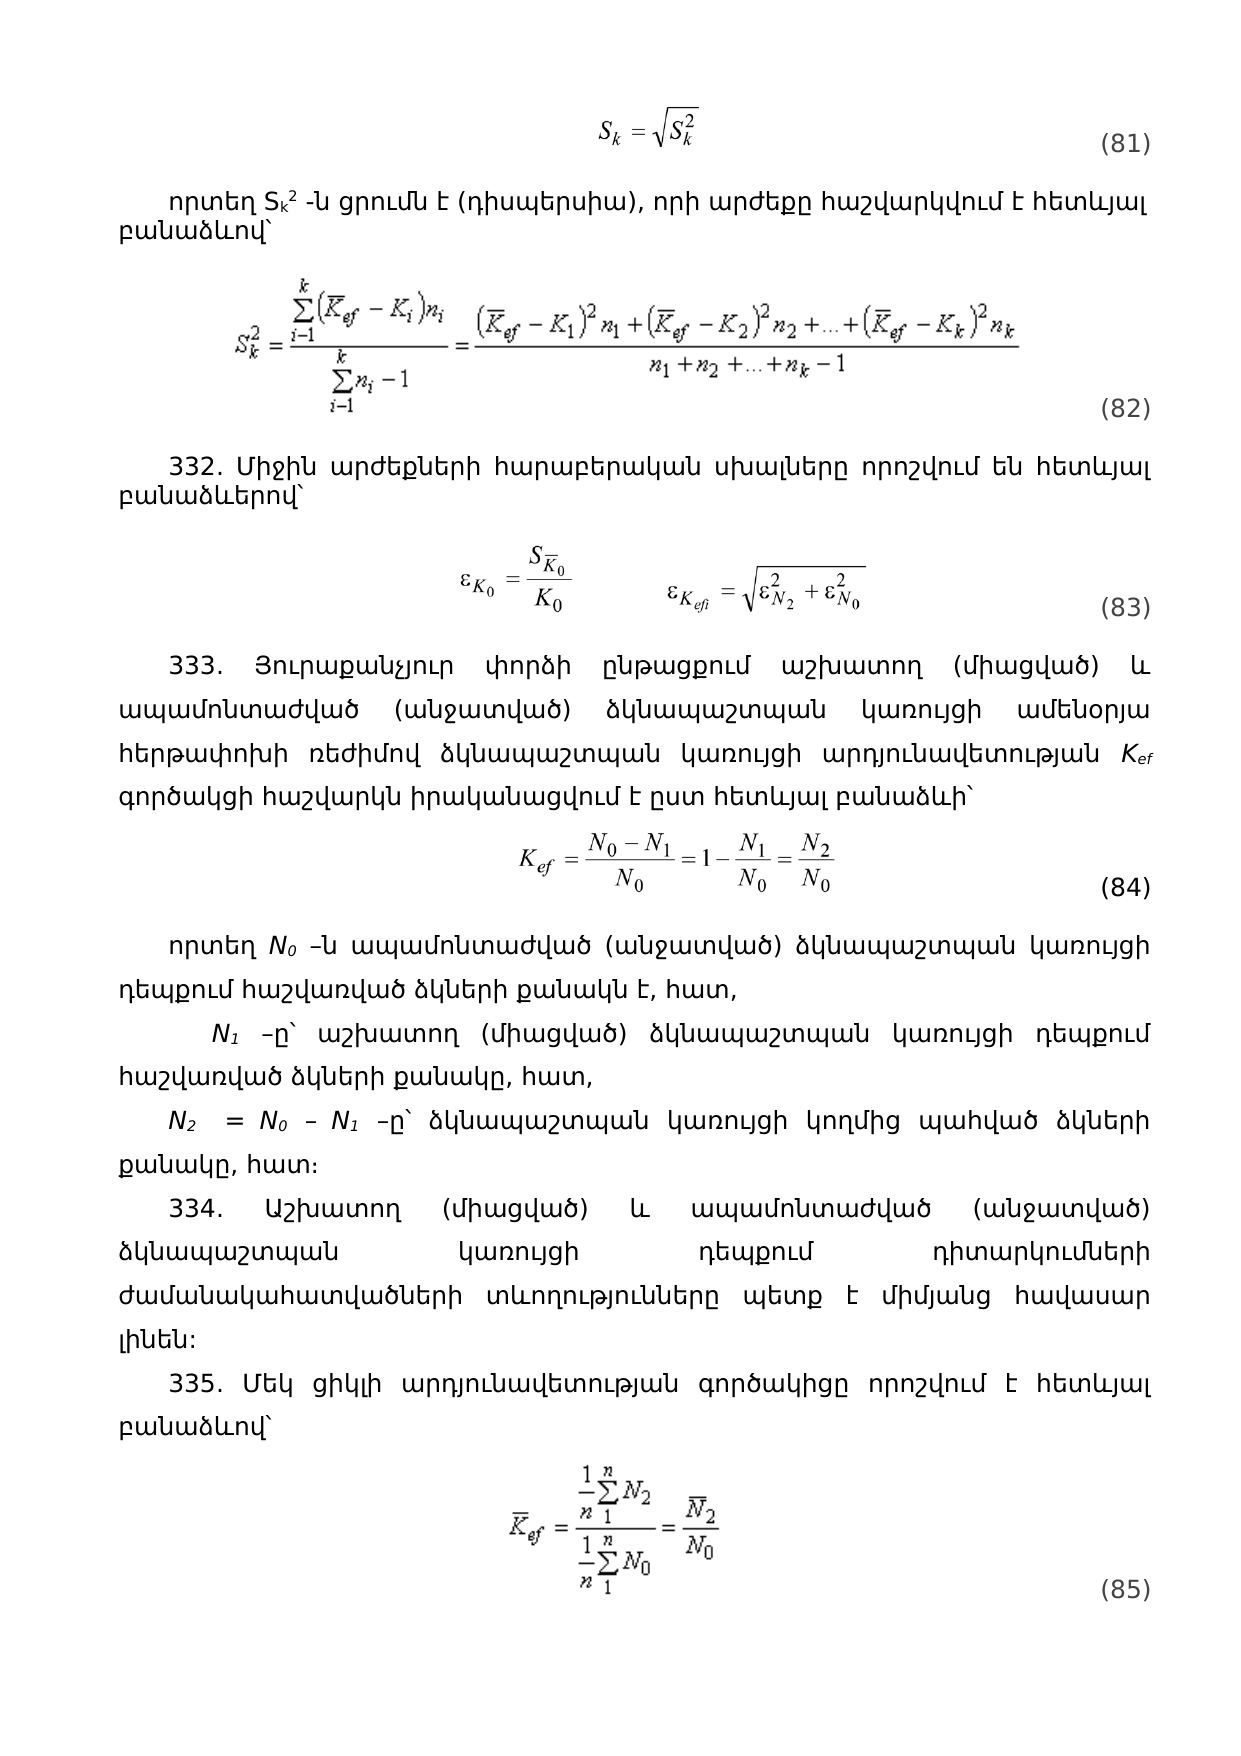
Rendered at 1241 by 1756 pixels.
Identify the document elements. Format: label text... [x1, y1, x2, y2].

text N2 = N0 – N1 –ը՝ ձկնապաշտպան կառույցի կողմից պահված ձկների քանակը, հատ։ [118, 1106, 1151, 1179]
text N1 –ը՝ աշխատող (միացված) ձկնապաշտպան կառույցի դեպքում հաշվառված ձկների քանակը, հատ, [118, 1019, 1151, 1092]
text 332. Միջին արժեքների հարաբերական սխալները որոշվում են հետևյալ բանաձևերով՝ [118, 452, 1151, 510]
text (81) [118, 103, 1151, 158]
picture [231, 274, 1024, 417]
text 334. Աշխատող (միացված) և ապամոնտաժված (անջատված) ձկնապաշտպան կառույցի դեպքում դիտարկումների ժամանակահատվածների տևողությունները պետք է միմյանց հավասար լինեն: [118, 1194, 1151, 1354]
text (85) [118, 1456, 1151, 1604]
picture [514, 826, 839, 897]
text (83) [118, 539, 1151, 622]
picture [663, 561, 870, 617]
picture [594, 103, 703, 153]
text որտեղ N0 –ն ապամոնտաժված (անջատված) ձկնապաշտպան կառույցի դեպքում հաշվառված ձկների քանակն է, հատ, [118, 931, 1151, 1004]
picture [505, 1456, 724, 1599]
text որտեղ Sk2 -ն ցրումն է (դիսպերսիա), որի արժեքը հաշվարկվում է հետևյալ բանաձևով՝ [118, 187, 1151, 246]
text 333. Յուրաքանչյուր փորձի ընթացքում աշխատող (միացված) և ապամոնտաժված (անջատված) ձկնապաշտպան կառույցի ամենօրյա հերթափոխի ռեժիմով ձկնապաշտպան կառույցի արդյունավետության Kef գործակցի հաշվարկն իրականացվում է ըստ հետևյալ բանաձևի՝ [118, 651, 1151, 812]
picture [456, 539, 577, 617]
text 335. Մեկ ցիկլի արդյունավետության գործակիցը որոշվում է հետևյալ բանաձևով՝ [118, 1369, 1151, 1442]
